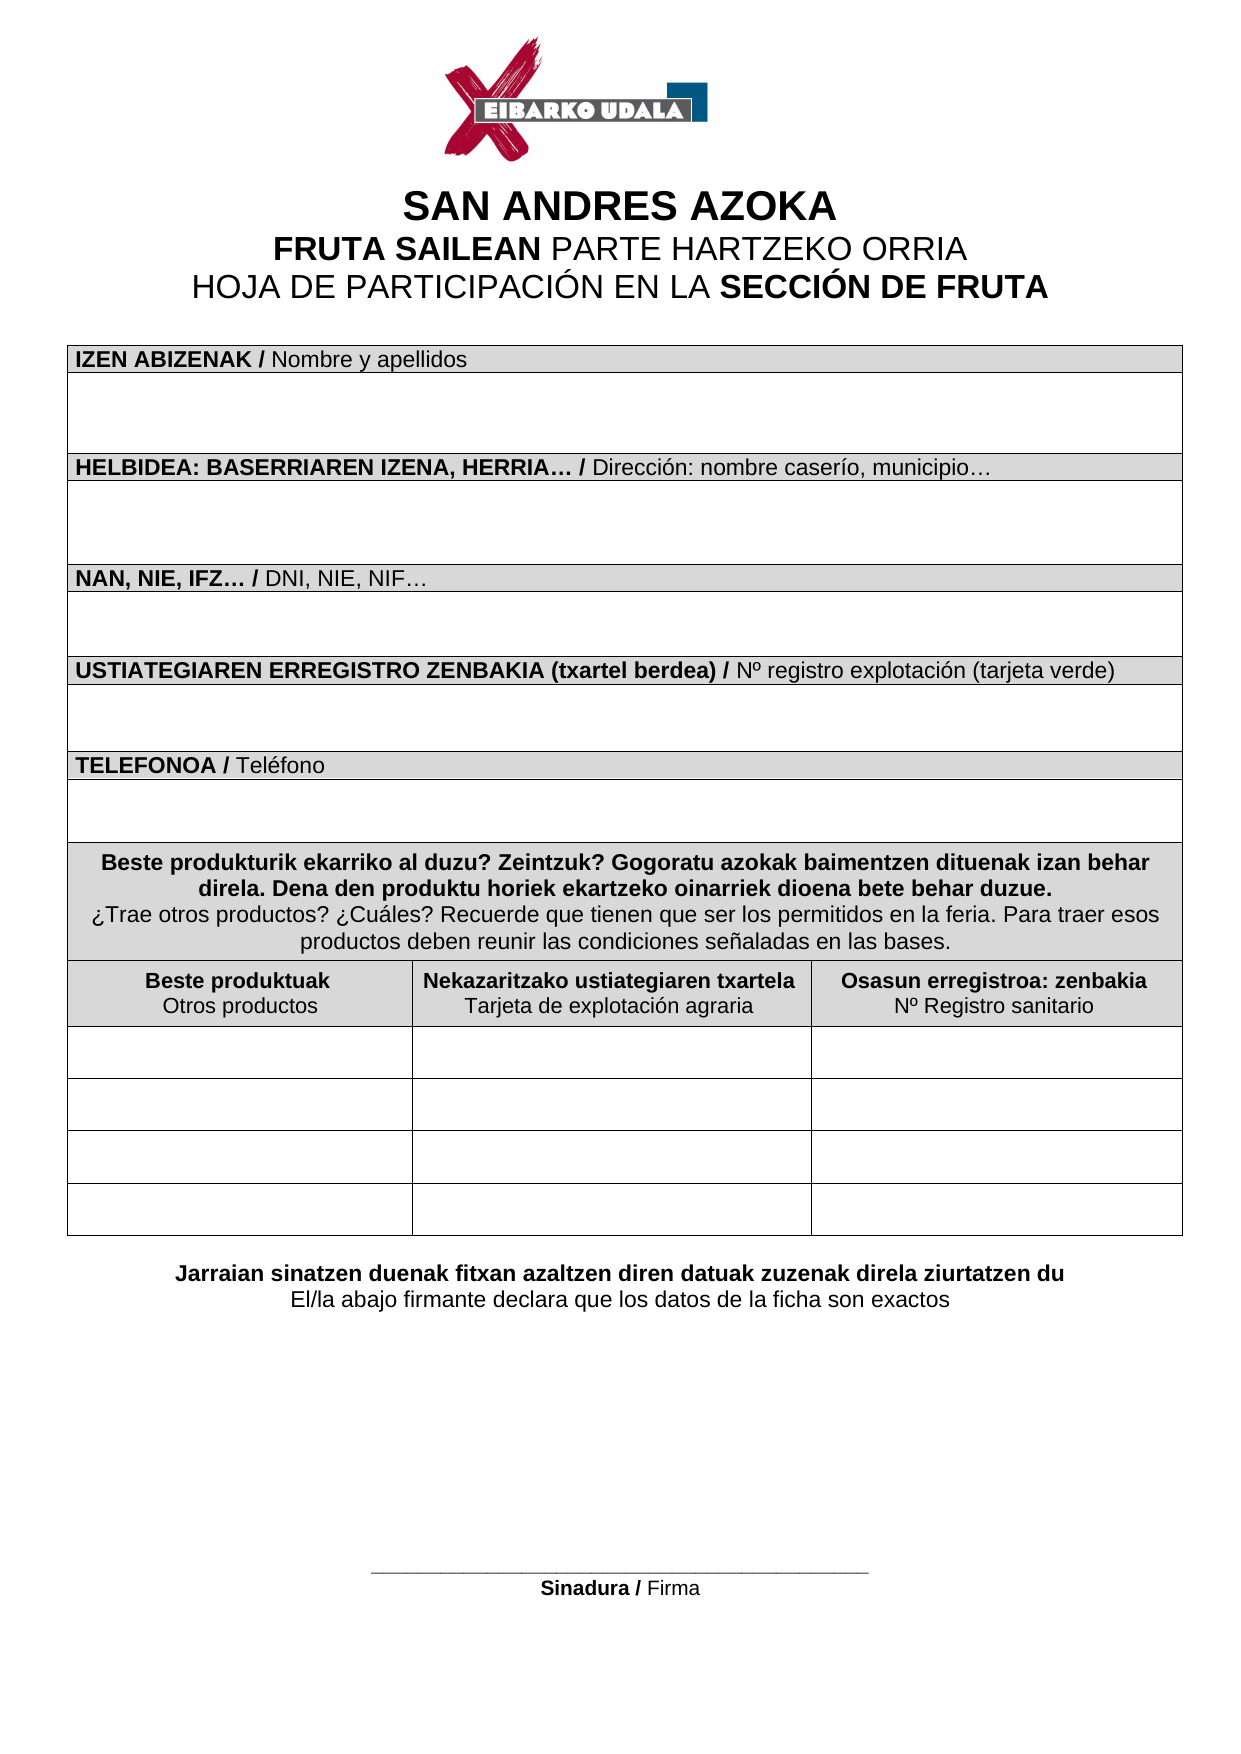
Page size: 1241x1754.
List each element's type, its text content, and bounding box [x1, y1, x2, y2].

table_cell [68, 1079, 412, 1130]
table_cell [413, 1131, 811, 1183]
title HOJA DE PARTICIPACIÓN EN FRUTA [83, 268, 1157, 306]
table_cell [68, 592, 1182, 656]
subtitle Sinadura / Firma [83, 1576, 1157, 1600]
table_cell TELEFONOA / Teléfono [68, 752, 1182, 778]
title SAN ANDRES AZOKA [83, 181, 1157, 229]
text Jarraian sinatzen duenak fitxan azaltzen diren datuak zuzenak direla ziurtatzen du [83, 1260, 1157, 1286]
table_cell [812, 1027, 1182, 1078]
table_cell [68, 373, 1182, 452]
table_cell [68, 1131, 412, 1183]
table_cell [68, 780, 1182, 842]
table_cell NAN, NIE, IFZ… / DNI, NIE, NIF… [68, 565, 1182, 591]
table_cell [68, 481, 1182, 564]
subtitle ___________________________________________ [83, 1552, 1157, 1576]
table_cell [68, 1184, 412, 1235]
table_cell [413, 1184, 811, 1235]
table_cell HELBIDEA: BASERRIAREN IZENA, HERRIA… / Dirección: nombre caserío, municipio… [68, 454, 1182, 480]
table_cell [68, 685, 1182, 751]
text FRUTA SAILEAN PARTE HARTZEKO ORRIA [83, 229, 1157, 268]
table_cell [68, 1027, 412, 1078]
table_cell Beste produkturik ekarriko al duzu? Zeintzuk? Gogoratu azokak baimentzen dituenak izan behar direla. Dena den produktu horiek ekartzeko oinarriek dioena bete behar duzue. ¿Trae otros productos? ¿Cuáles? Recuerde que tienen que ser los permitidos en la feria. Para traer esos productos deben reunir las condiciones señaladas en las bases. [68, 843, 1182, 960]
table_cell [413, 1027, 811, 1078]
table_cell [812, 1131, 1182, 1183]
picture [413, 27, 729, 170]
table_header IZEN ABIZENAK / Nombre y apellidos [68, 346, 1182, 372]
table_cell Osasun erregistroa: zenbakia Nº Registro sanitario [812, 961, 1182, 1026]
table_cell USTIATEGIAREN ERREGISTRO ZENBAKIA (txartel berdea) / Nº registro explotación (tarjeta verde) [68, 657, 1182, 684]
table_cell Beste produktuak Otros productos [68, 961, 412, 1026]
table_cell Nekazaritzako ustiategiaren txartela Tarjeta de explotación agraria [413, 961, 811, 1026]
table_cell [812, 1184, 1182, 1235]
table_cell [413, 1079, 811, 1130]
table_cell [812, 1079, 1182, 1130]
text El/la abajo firmante declara que los datos de la ficha son exactos [83, 1286, 1157, 1313]
